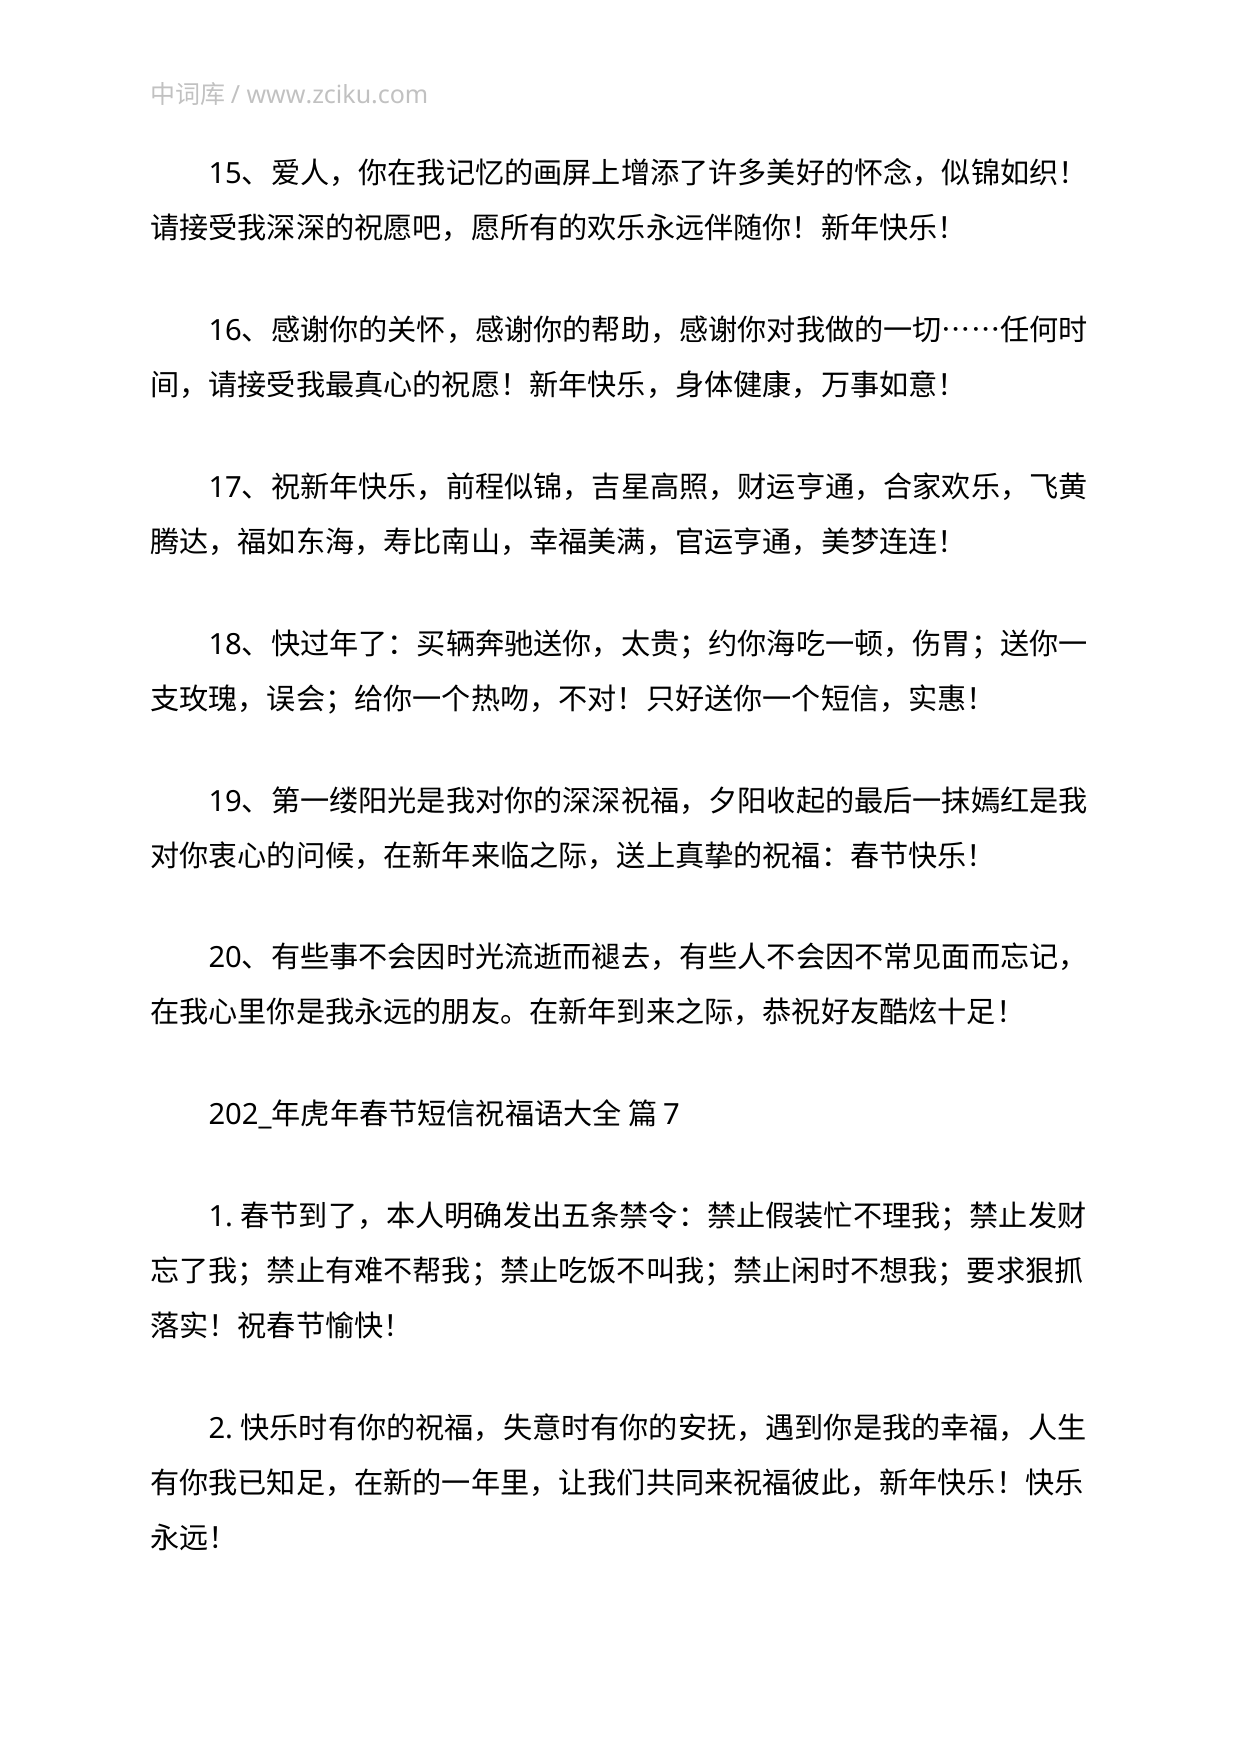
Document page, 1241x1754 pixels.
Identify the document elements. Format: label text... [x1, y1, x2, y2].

text 16、感谢你的关怀，感谢你的帮助，感谢你对我做的一切……任何时间，请接受我最真心的祝愿！新年快乐，身体健康，万事如意！ [150, 307, 1090, 404]
text 17、祝新年快乐，前程似锦，吉星高照，财运亨通，合家欢乐，飞黄腾达，福如东海，寿比南山，幸福美满，官运亨通，美梦连连！ [150, 463, 1090, 561]
text 19、第一缕阳光是我对你的深深祝福，夕阳收起的最后一抹嫣红是我对你衷心的问候，在新年来临之际，送上真挚的祝福：春节快乐！ [150, 777, 1090, 874]
text 2. 快乐时有你的祝福，失意时有你的安抚，遇到你是我的幸福，人生有你我已知足，在新的一年里，让我们共同来祝福彼此，新年快乐！快乐永远！ [150, 1404, 1090, 1556]
text 15、爱人，你在我记忆的画屏上增添了许多美好的怀念，似锦如织！请接受我深深的祝愿吧，愿所有的欢乐永远伴随你！新年快乐！ [150, 150, 1090, 247]
text 20、有些事不会因时光流逝而褪去，有些人不会因不常见面而忘记，在我心里你是我永远的朋友。在新年到来之际，恭祝好友酷炫十足！ [150, 934, 1090, 1031]
text 202_年虎年春节短信祝福语大全 篇7 [150, 1091, 1090, 1133]
text 18、快过年了：买辆奔驰送你，太贵；约你海吃一顿，伤胃；送你一支玫瑰，误会；给你一个热吻，不对！只好送你一个短信，实惠！ [150, 620, 1090, 718]
text 1. 春节到了，本人明确发出五条禁令：禁止假装忙不理我；禁止发财忘了我；禁止有难不帮我；禁止吃饭不叫我；禁止闲时不想我；要求狠抓落实！祝春节愉快！ [150, 1193, 1090, 1345]
